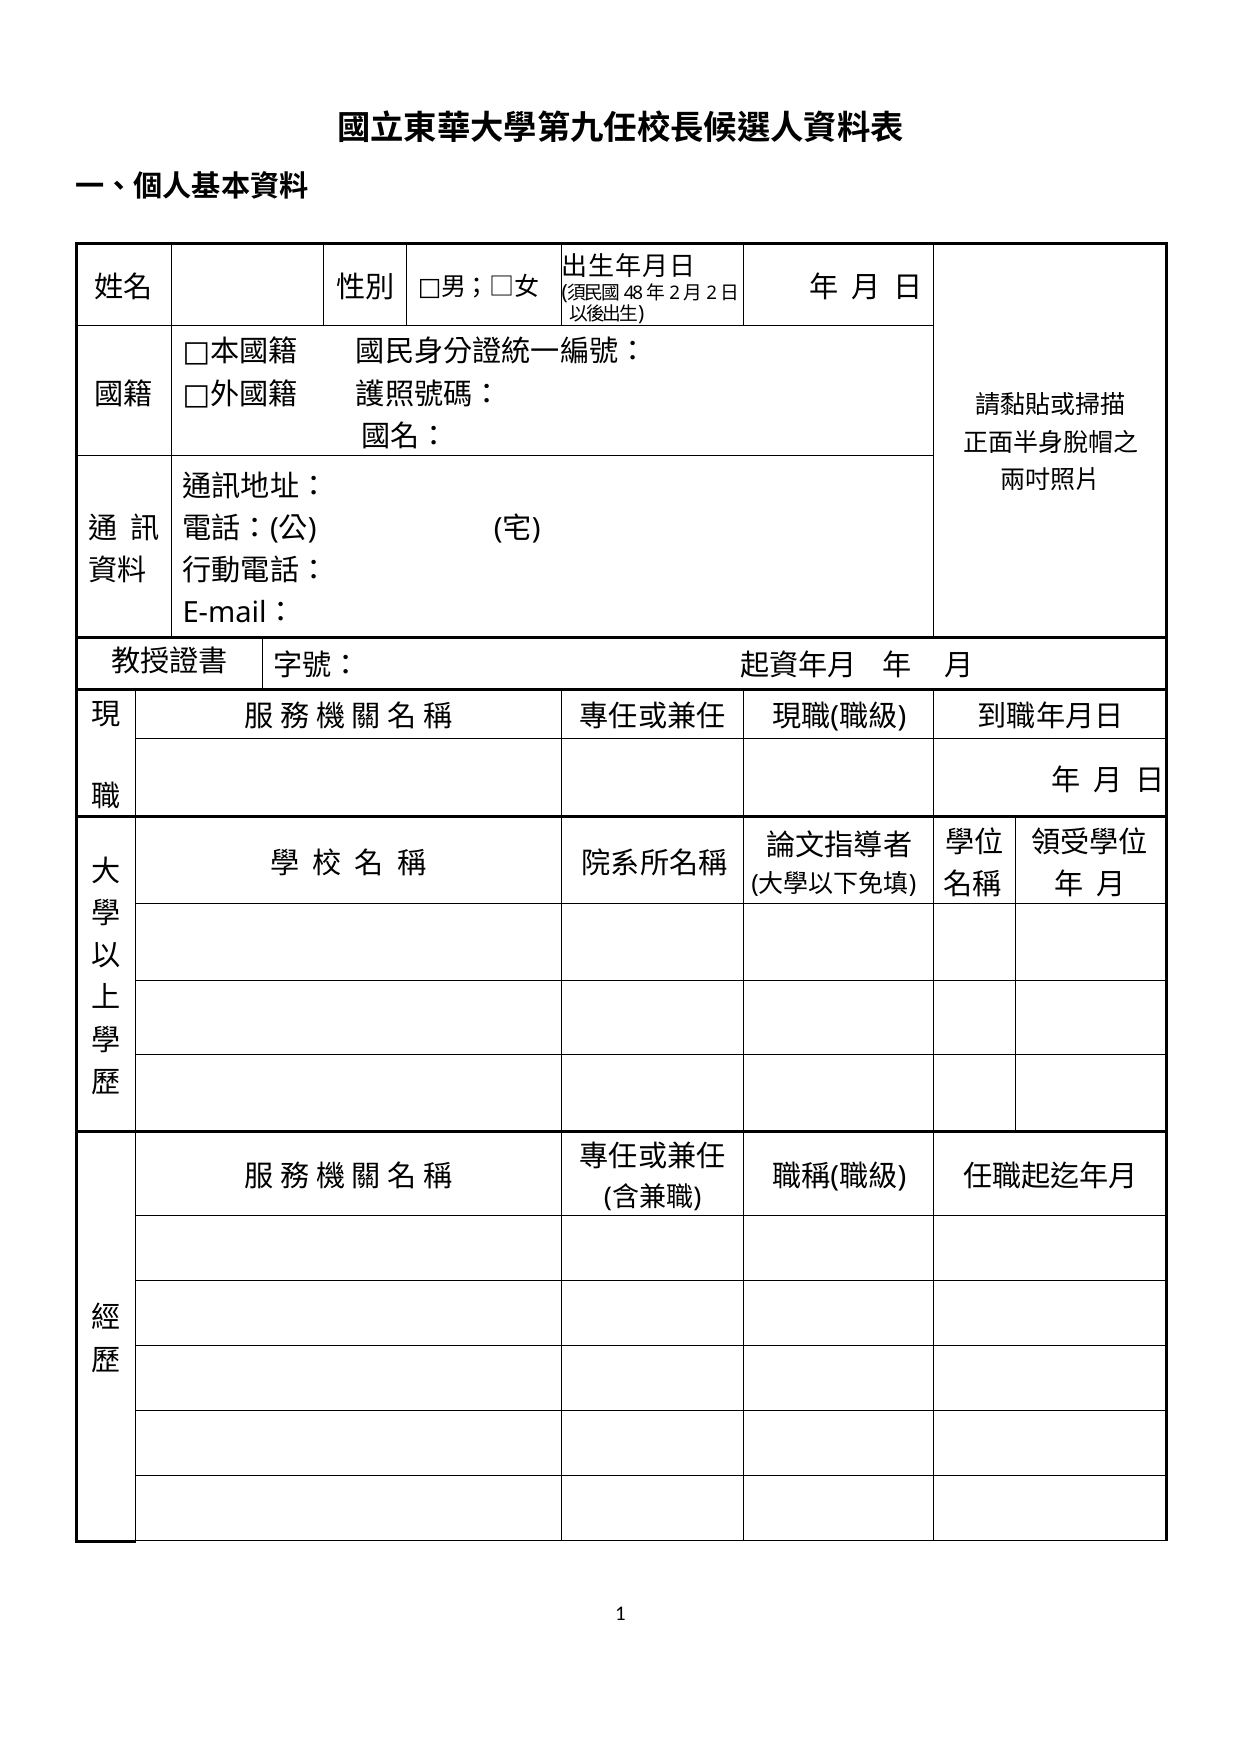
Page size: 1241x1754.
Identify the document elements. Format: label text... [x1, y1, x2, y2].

table_cell [562, 739, 743, 815]
table_cell [934, 1281, 1165, 1345]
table_cell 現職(職級) [744, 691, 933, 738]
table_cell [136, 739, 561, 815]
table_cell [744, 1411, 933, 1475]
table_cell [136, 1346, 561, 1410]
table_cell [562, 1346, 743, 1410]
table_cell [1016, 981, 1165, 1054]
table_cell [562, 904, 743, 980]
table_cell [934, 1055, 1015, 1130]
table_cell 大 學 以 上 學 歷 [78, 818, 135, 1130]
table_header □男；□女 [407, 245, 561, 325]
table_cell 學位 名稱 [934, 818, 1015, 903]
table_cell [934, 1346, 1165, 1410]
table_header 請黏貼或掃描 正面半身脫帽之 兩吋照片 [934, 245, 1165, 636]
table_cell [136, 904, 561, 980]
table_cell [934, 981, 1015, 1054]
table_cell 服 務 機 關 名 稱 [136, 1133, 561, 1215]
table_cell [744, 1055, 933, 1130]
table_cell 通訊地址： 電話：(公) (宅) 行動電話： E-mail： [172, 456, 933, 636]
table_cell 專任或兼任 [562, 691, 743, 738]
table_cell [744, 1281, 933, 1345]
table_cell [136, 1216, 561, 1280]
table_cell [934, 1216, 1165, 1280]
table_cell [934, 904, 1015, 980]
table_cell 領受學位 年 月 [1016, 818, 1165, 903]
table_cell [136, 1281, 561, 1345]
text 國立東華大學第九任校長候選人資料表 [75, 87, 1165, 162]
table_cell [136, 1411, 561, 1475]
text 一、個人基本資料 [75, 162, 1165, 205]
table_cell [562, 1476, 743, 1540]
table_cell 經歷 [78, 1133, 135, 1540]
table_cell [744, 1346, 933, 1410]
table_cell [562, 1216, 743, 1280]
table_cell [1016, 904, 1165, 980]
table_cell 現 職 [78, 691, 135, 815]
table_cell [562, 1281, 743, 1345]
table_cell □本國籍 國民身分證統一編號： □外國籍 護照號碼： 國名： [172, 326, 933, 455]
table_cell 教授證書 [78, 639, 262, 688]
table_cell [562, 1055, 743, 1130]
table_cell 論文指導者 (大學以下免填) [744, 818, 933, 903]
table_cell 字號： 起資年月 年 月 [263, 639, 1165, 688]
table_cell 年 月 日 [934, 739, 1165, 815]
table_cell [744, 739, 933, 815]
table_cell [136, 981, 561, 1054]
table_cell 專任或兼任(含兼職) [562, 1133, 743, 1215]
table_cell 服 務 機 關 名 稱 [136, 691, 561, 738]
table_cell [934, 1411, 1165, 1475]
table_cell 國籍 [78, 326, 171, 455]
table_cell [744, 1216, 933, 1280]
table_cell 院系所名稱 [562, 818, 743, 903]
table_cell [744, 904, 933, 980]
table_header 年 月 日 [744, 245, 933, 325]
table_header [172, 245, 323, 325]
table_cell [136, 1055, 561, 1130]
table_cell 任職起迄年月 [934, 1133, 1165, 1215]
table_header 性別 [324, 245, 406, 325]
table_cell 到職年月日 [934, 691, 1165, 738]
table_cell [136, 1476, 561, 1540]
table_cell 學 校 名 稱 [136, 818, 561, 903]
table_cell 通訊資料 [78, 456, 171, 636]
table_cell 職稱(職級) [744, 1133, 933, 1215]
table_cell [562, 1411, 743, 1475]
table_header 出生年月日 (須民國48年2月2日以後出生) [562, 245, 743, 325]
table_cell [562, 981, 743, 1054]
table_header 姓名 [78, 245, 171, 325]
table_cell [1016, 1055, 1165, 1130]
table_cell [934, 1476, 1165, 1540]
table_cell [744, 981, 933, 1054]
table_cell [744, 1476, 933, 1540]
